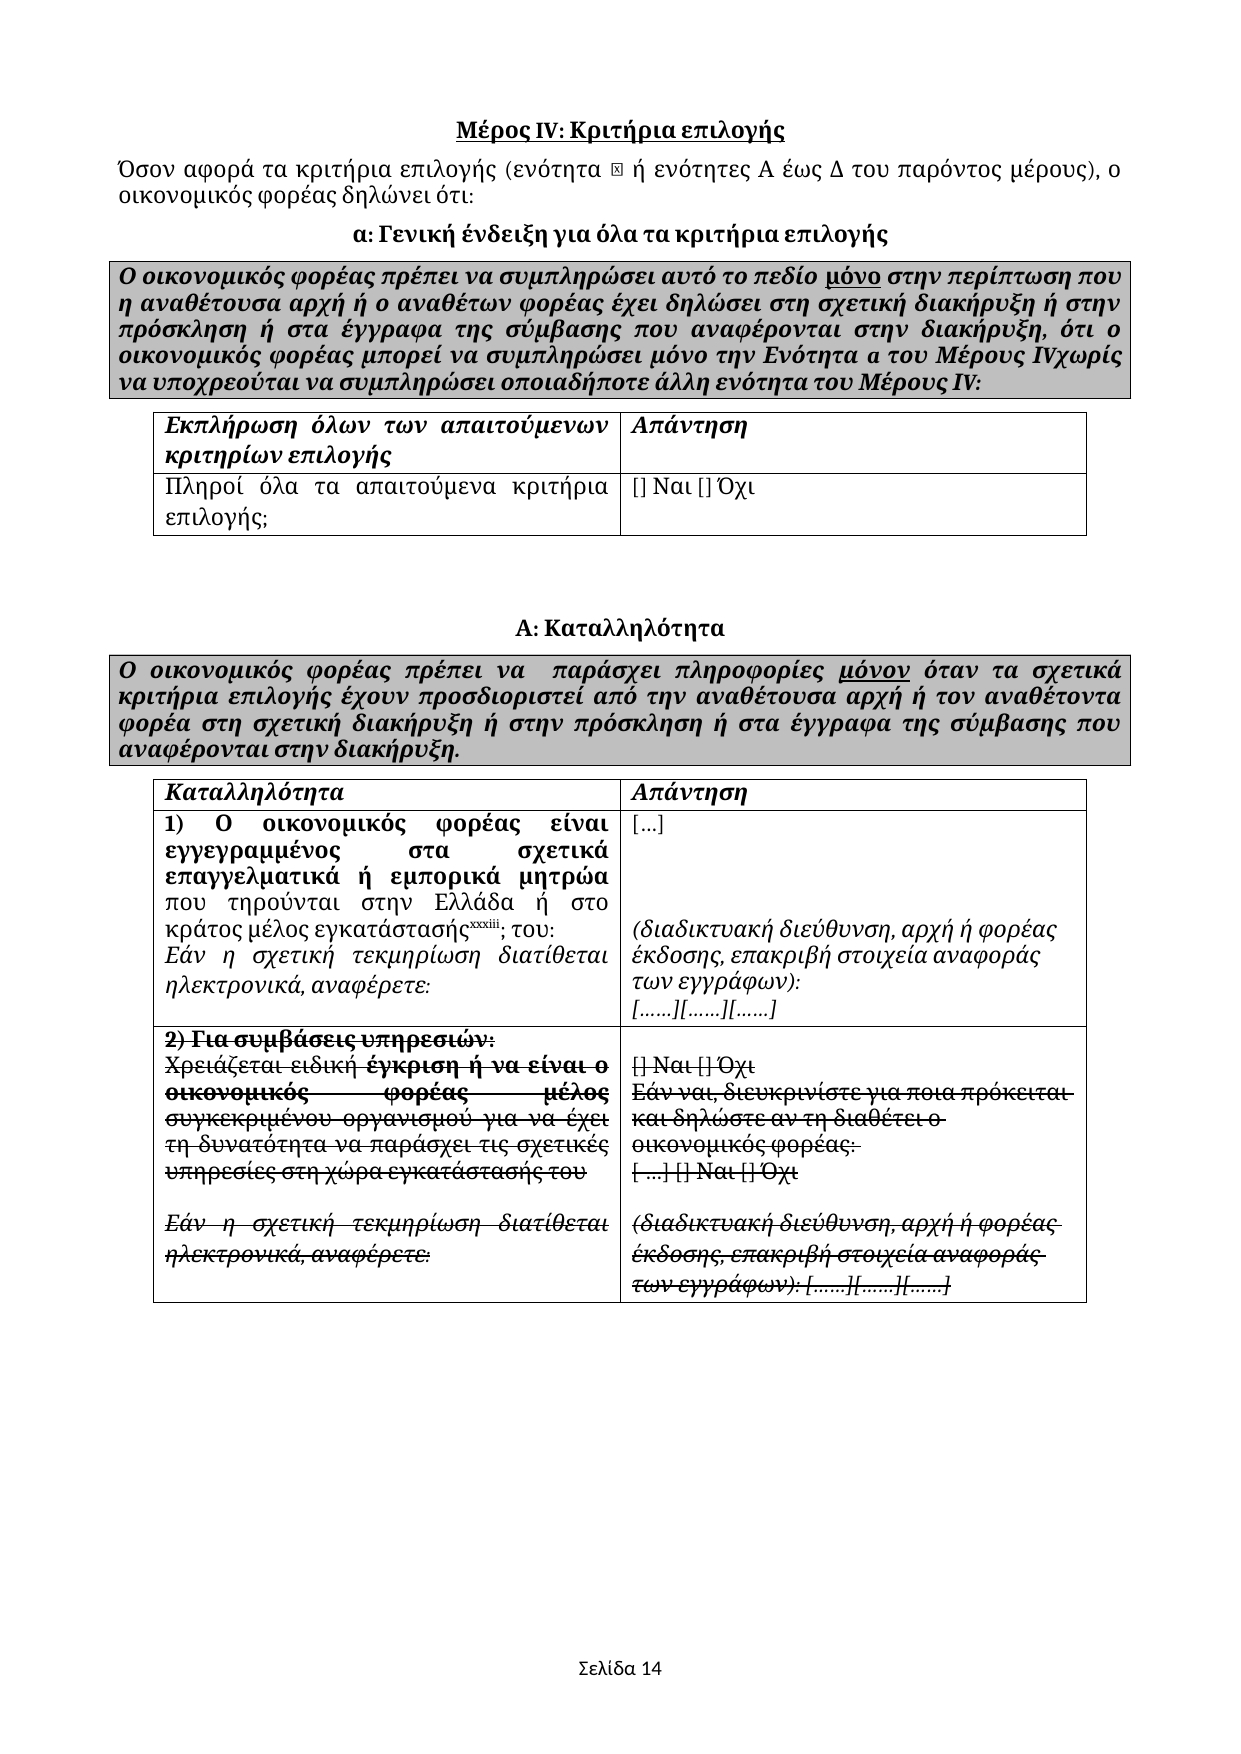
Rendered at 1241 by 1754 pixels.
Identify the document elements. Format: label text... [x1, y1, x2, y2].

text α: Γενική ένδειξη για όλα τα κριτήρια επιλογής [118, 222, 1122, 248]
table_cell [] Ναι [] Όχι Εάν ναι, διευκρινίστε για ποια πρόκειται και δηλώστε αν τη διαθέτει ο οικονομικός φορέας: [ …] [] Ναι [] Όχι (διαδικτυακή διεύθυνση, αρχή ή φορέας έκδοσης, επακριβή στοιχεία αναφοράς των εγγράφων): [……][……][……] [621, 1027, 1086, 1302]
table_cell […] (διαδικτυακή διεύθυνση, αρχή ή φορέας έκδοσης, επακριβή στοιχεία αναφοράς των εγγράφων): [……][……][……] [621, 811, 1086, 1026]
table_cell [] Ναι [] Όχι [621, 474, 1086, 534]
text Ο οικονομικός φορέας πρέπει να συμπληρώσει αυτό το πεδίο μόνο στην περίπτωση που η αναθέτουσα αρχή ή ο αναθέτων φορέας έχει δηλώσει στη σχετική διακήρυξη ή στην πρόσκληση ή στα έγγραφα της σύμβασης που αναφέρονται στην διακήρυξη, ότι ο οικονομικός φορέας μπορεί να συμπληρώσει μόνο την Ενότητα a του Μέρους ΙVχωρίς να υποχρεούται να συμπληρώσει οποιαδήποτε άλλη ενότητα του Μέρους ΙV: [110, 262, 1130, 398]
text Α: Καταλληλότητα [118, 616, 1122, 642]
table_header Εκπλήρωση όλων των απαιτούμενων κριτηρίων επιλογής [154, 413, 620, 473]
table_cell 1) Ο οικονομικός φορέας είναι εγγεγραμμένος στα σχετικά επαγγελματικά ή εμπορικά μητρώα που τηρούνται στην Ελλάδα ή στο κράτος μέλος εγκατάστασής; του: Εάν η σχετική τεκμηρίωση διατίθεται ηλεκτρονικά, αναφέρετε: [154, 811, 620, 1026]
table_cell Πληροί όλα τα απαιτούμενα κριτήρια επιλογής; [154, 474, 620, 534]
text Μέρος IV: Κριτήρια επιλογής [118, 118, 1122, 144]
table_header Απάντηση [621, 413, 1086, 473]
table_header Απάντηση [621, 780, 1086, 810]
table_header Καταλληλότητα [154, 780, 620, 810]
table_cell 2) Για συμβάσεις υπηρεσιών: Χρειάζεται ειδική έγκριση ή να είναι ο οικονομικός φορέας μέλος συγκεκριμένου οργανισμού για να έχει τη δυνατότητα να παράσχει τις σχετικές υπηρεσίες στη χώρα εγκατάστασής του Εάν η σχετική τεκμηρίωση διατίθεται ηλεκτρονικά, αναφέρετε: [154, 1027, 620, 1302]
text Ο οικονομικός φορέας πρέπει να παράσχει πληροφορίες μόνον όταν τα σχετικά κριτήρια επιλογής έχουν προσδιοριστεί από την αναθέτουσα αρχή ή τον αναθέτοντα φορέα στη σχετική διακήρυξη ή στην πρόσκληση ή στα έγγραφα της σύμβασης που αναφέρονται στην διακήρυξη. [110, 656, 1130, 765]
text Όσον αφορά τα κριτήρια επιλογής (ενότητα  ή ενότητες Α έως Δ του παρόντος μέρους), ο οικονομικός φορέας δηλώνει ότι: [118, 157, 1122, 210]
